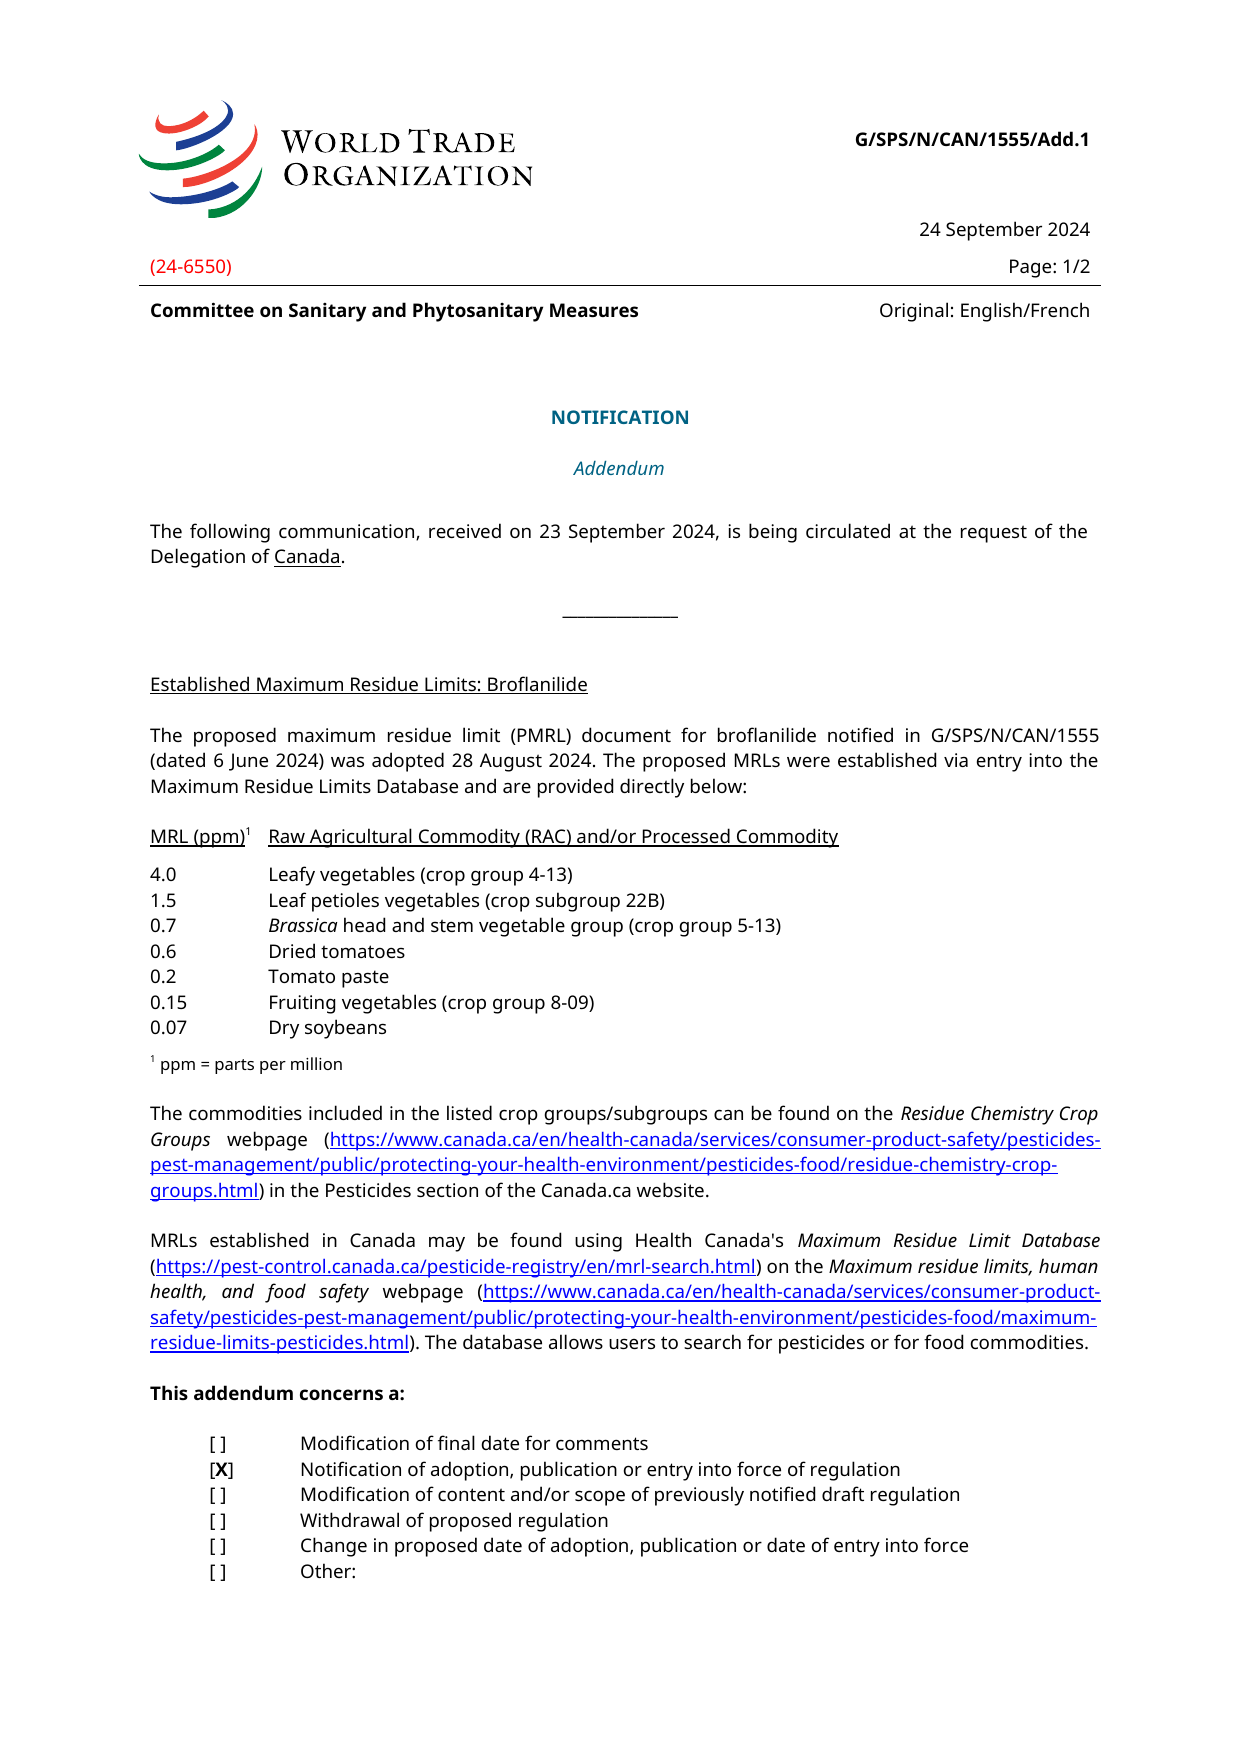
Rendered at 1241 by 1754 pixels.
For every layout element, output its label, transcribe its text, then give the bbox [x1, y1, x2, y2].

text The following communication, received on 23 September 2024, is being circulated at the request of the Delegation of Canada. [150, 518, 1090, 569]
table_cell [X] Notification of adoption, publication or entry into force of regulation [150, 1456, 1113, 1482]
text _______________ [150, 595, 1090, 620]
table_cell [ ] Other: [150, 1558, 1113, 1584]
title Addendum [150, 455, 1090, 481]
table_cell The proposed maximum residue limit (PMRL) document for broflanilide notified in G/SPS/N/CAN/1555 (dated 6 June 2024) was adopted 28 August 2024. The proposed MRLs were established via entry into the Maximum Residue Limits Database and are provided directly below: MRL (ppm)1 Raw Agricultural Commodity (RAC) and/or Processed Commodity 4.0 Leafy vegetables (crop group 4-13) 1.5 Leaf petioles vegetables (crop subgroup 22B) 0.7 Brassica head and stem vegetable group (crop group 5-13) 0.6 Dried tomatoes 0.2 Tomato paste 0.15 Fruiting vegetables (crop group 8-09) 0.07 Dry soybeans 1 ppm = parts per million The commodities included in the listed crop groups/subgroups can be found on the Residue Chemistry Crop Groups webpage (https://www.canada.ca/en/health-canada/services/consumer-product-safety/pesticides-pest-management/public/protecting-your-health-environment/pesticides-food/residue-chemistry-crop-groups.html) in the Pesticides section of the Canada.ca website. MRLs established in Canada may be found using Health Canada's Maximum Residue Limit Database (https://pest-control.canada.ca/pesticide-registry/en/mrl-search.html) on the Maximum residue limits, human health, and food safety webpage (https://www.canada.ca/en/health-canada/services/consumer-product-safety/pesticides-pest-management/public/protecting-your-health-environment/pesticides-food/maximum-residue-limits-pesticides.html). The database allows users to search for pesticides or for food commodities. [150, 722, 1113, 1380]
table_header Established Maximum Residue Limits: Broflanilide [150, 671, 1113, 722]
title NOTIFICATION [150, 405, 1090, 430]
table_cell This addendum concerns a: [150, 1380, 1113, 1431]
table_cell [ ] Modification of content and/or scope of previously notified draft regulation [150, 1482, 1113, 1507]
table_cell [ ] Withdrawal of proposed regulation [150, 1507, 1113, 1533]
table_cell [ ] Change in proposed date of adoption, publication or date of entry into force [150, 1533, 1113, 1558]
table_cell [ ] Modification of final date for comments [150, 1431, 1113, 1456]
